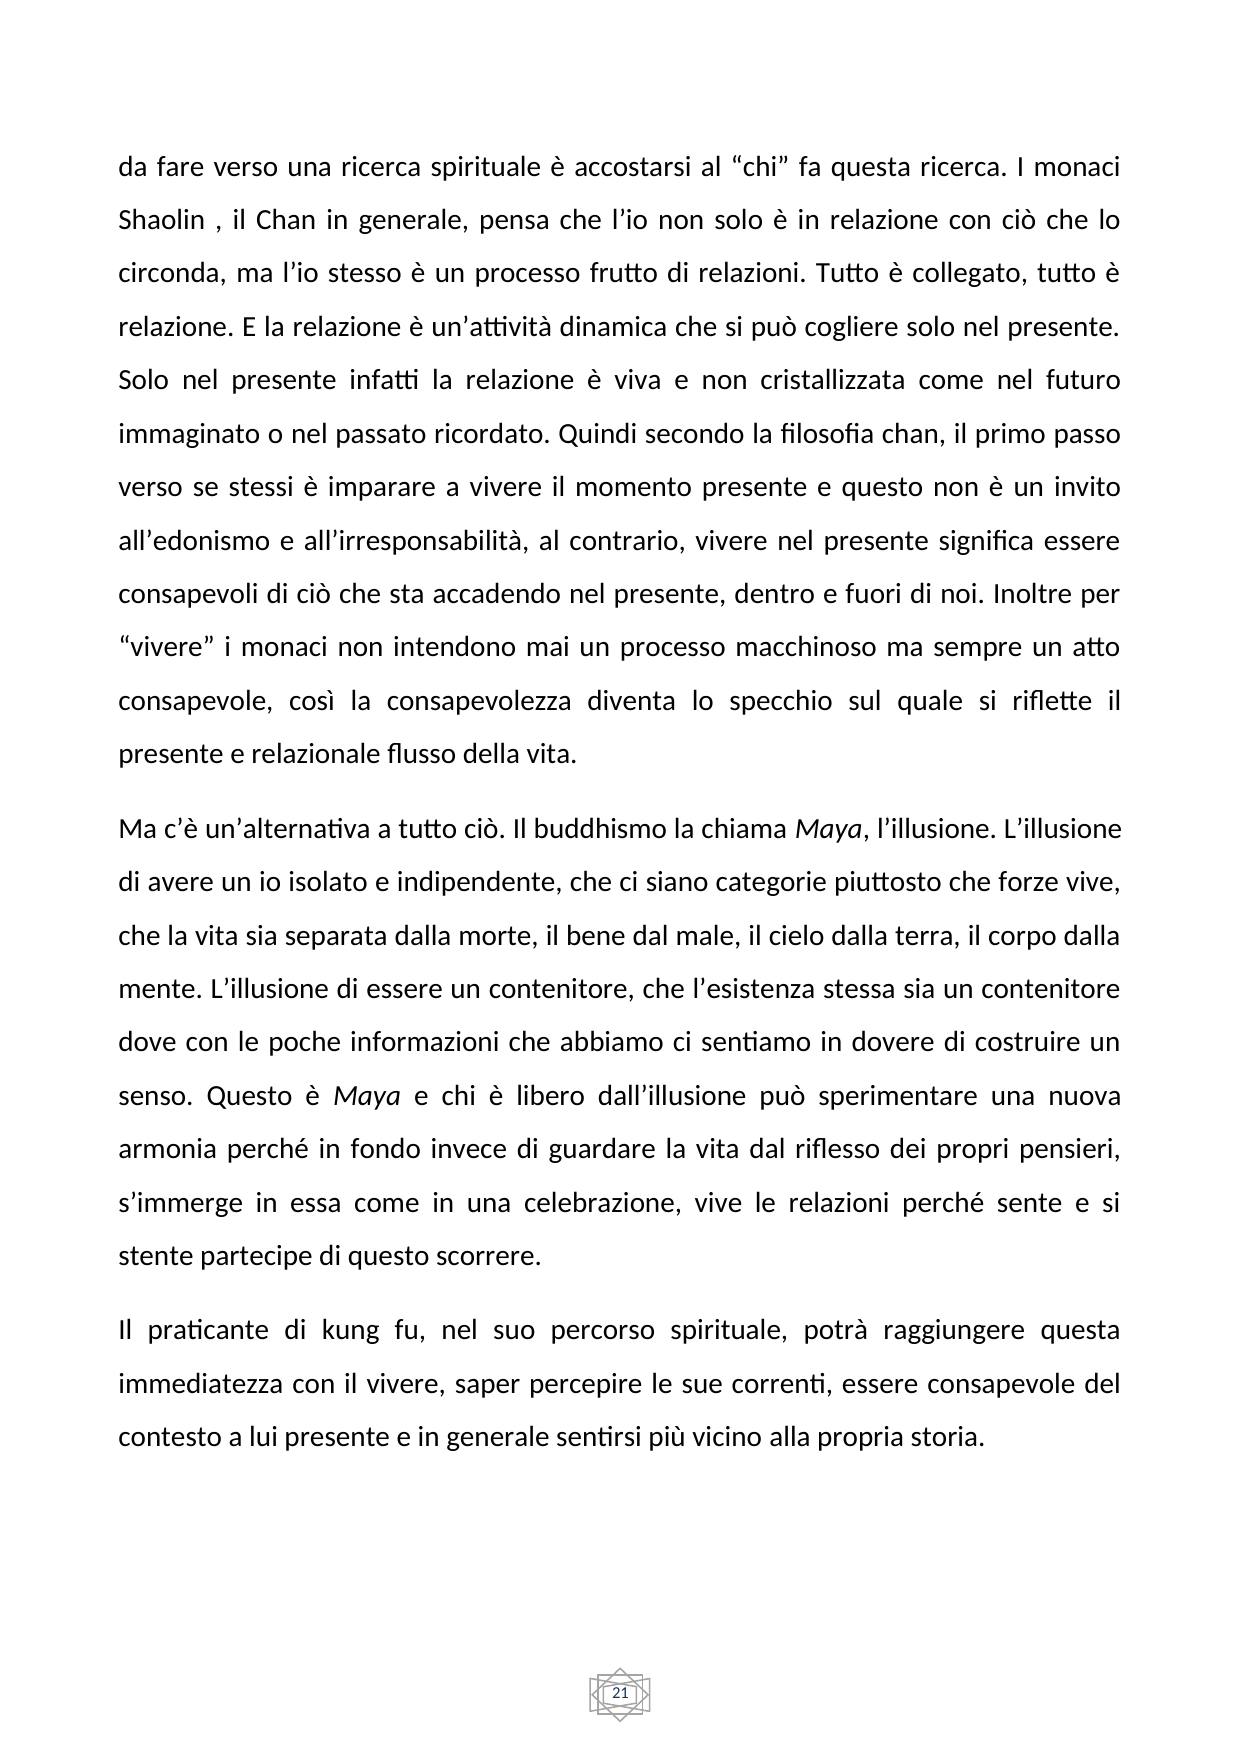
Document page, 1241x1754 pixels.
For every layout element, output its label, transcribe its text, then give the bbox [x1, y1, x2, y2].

text Il praticante di kung fu, nel suo percorso spirituale, potrà raggiungere questa immediatezza con il vivere, saper percepire le sue correnti, essere consapevole del contesto a lui presente e in generale sentirsi più vicino alla propria storia. [118, 1311, 1122, 1454]
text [118, 148, 1122, 771]
text Ma c’è un’alternativa a tutto ciò. Il buddhismo la chiama Maya, l’illusione. L’illusione di avere un io isolato e indipendente, che ci siano categorie piuttosto che forze vive, che la vita sia separata dalla morte, il bene dal male, il cielo dalla terra, il corpo dalla mente. L’illusione di essere un contenitore, che l’esistenza stessa sia un contenitore dove con le poche informazioni che abbiamo ci sentiamo in dovere di costruire un senso. Questo è Maya e chi è libero dall’illusione può sperimentare una nuova armonia perché in fondo invece di guardare la vita dal riflesso dei propri pensieri, s’immerge in essa come in una celebrazione, vive le relazioni perché sente e si stente partecipe di questo scorrere. [118, 810, 1122, 1273]
